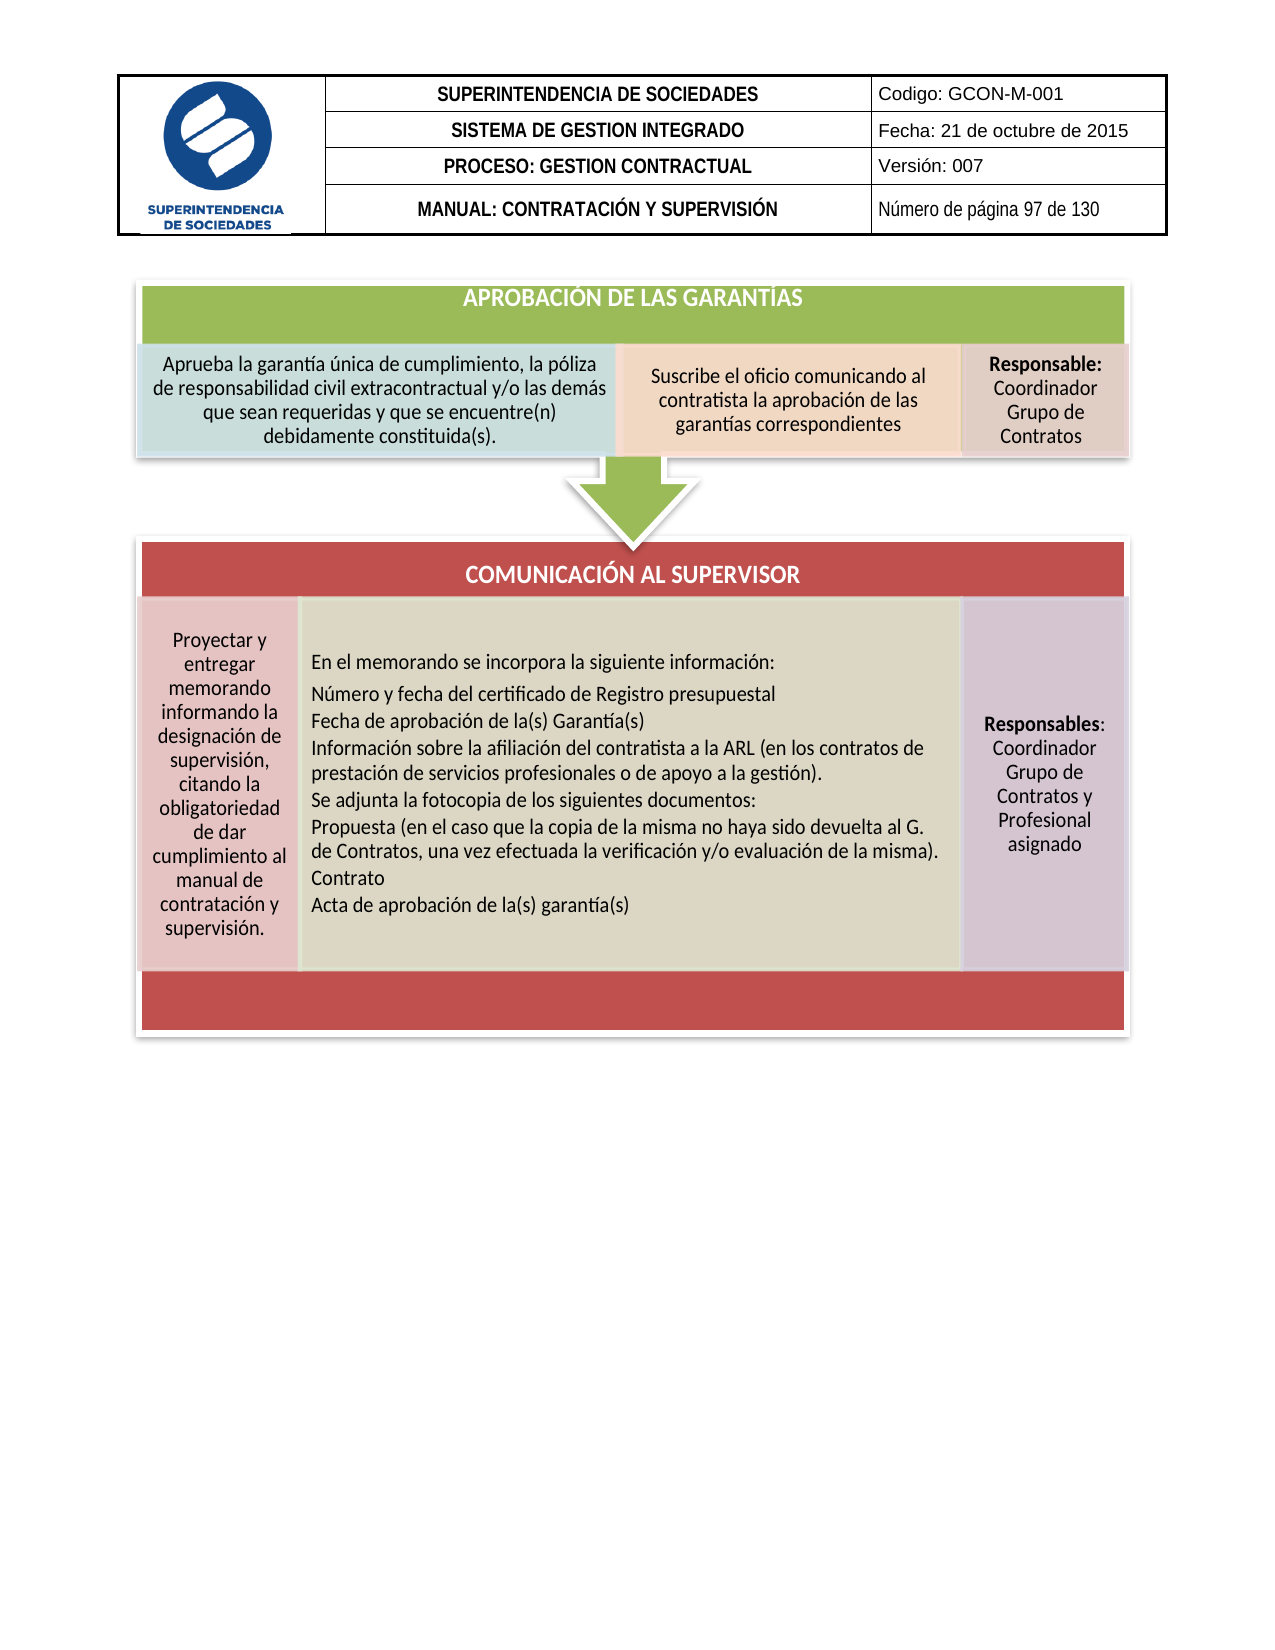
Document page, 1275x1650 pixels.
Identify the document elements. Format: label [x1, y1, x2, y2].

picture [140, 77, 291, 234]
